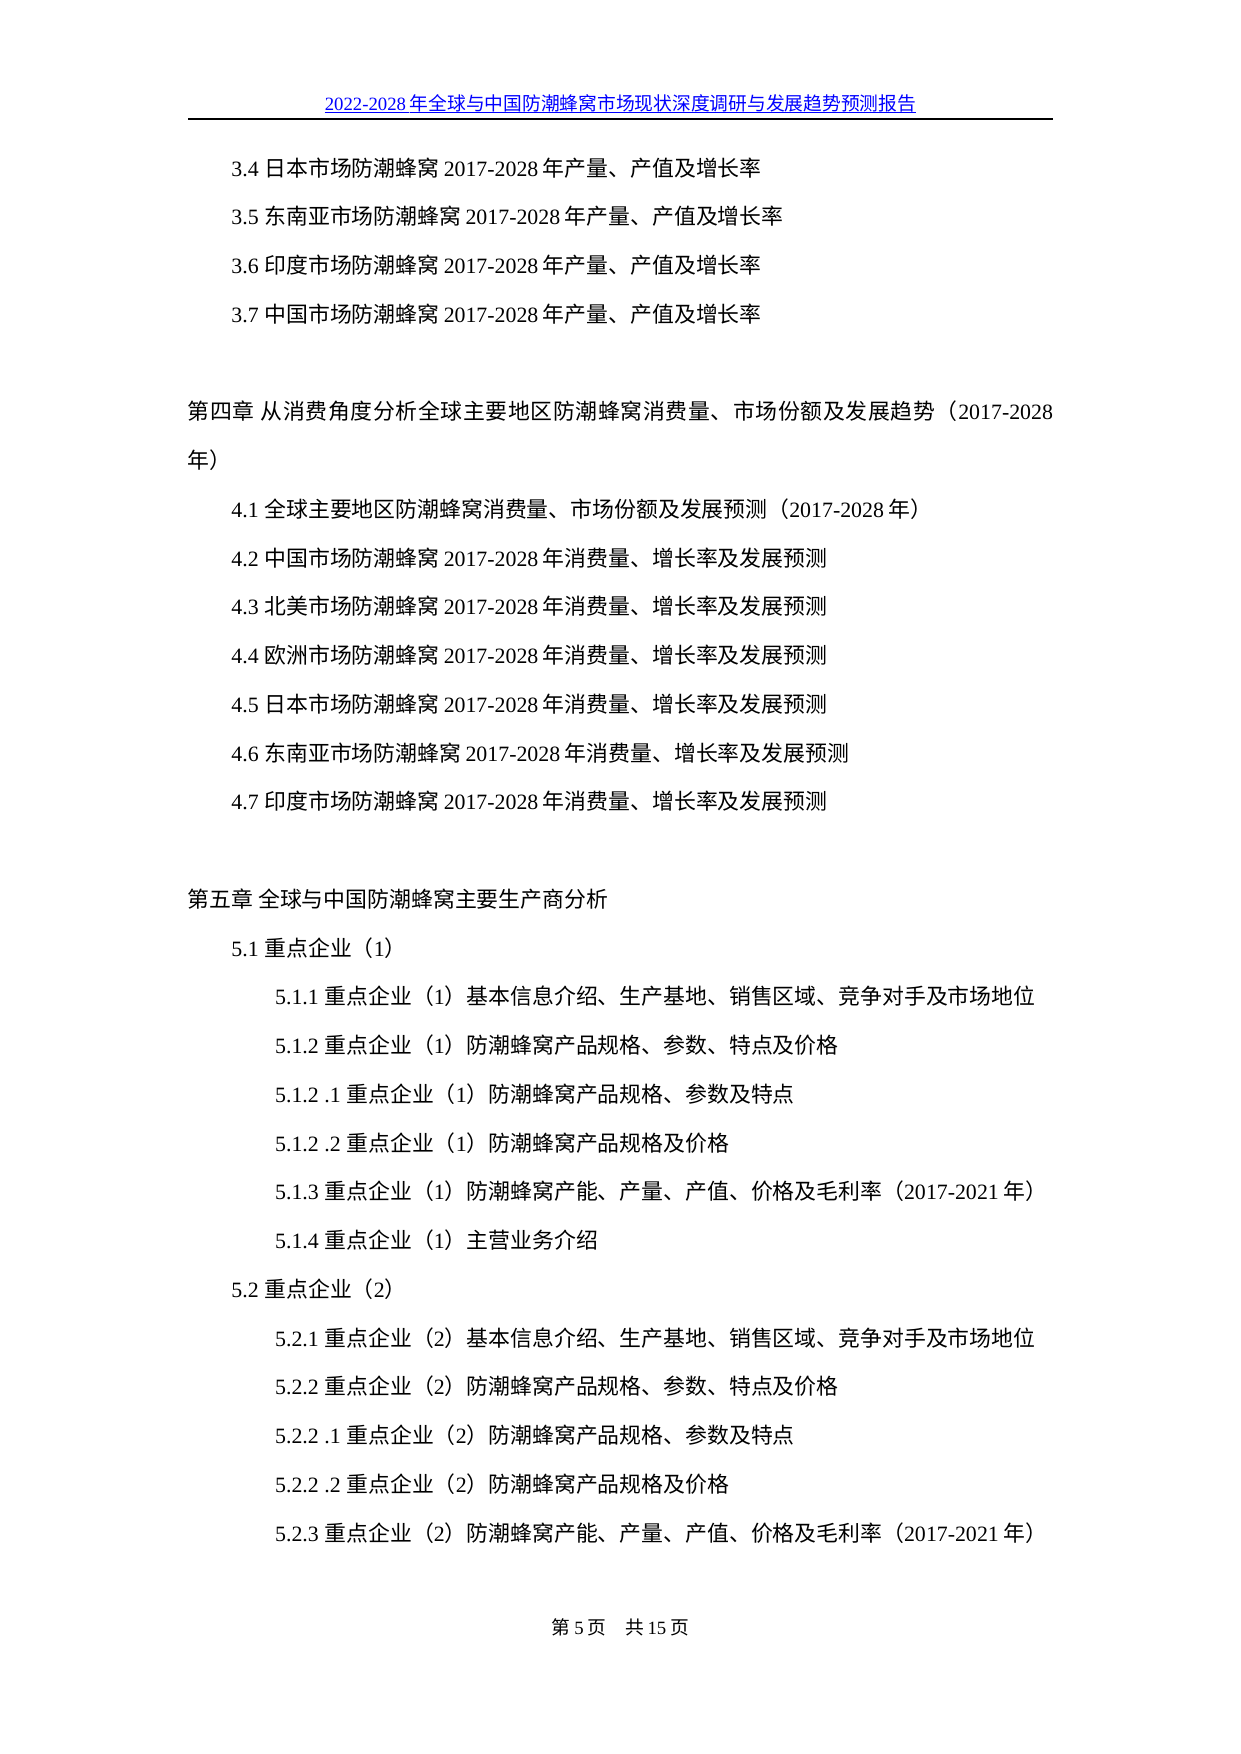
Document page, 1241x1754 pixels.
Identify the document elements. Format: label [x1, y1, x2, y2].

text [187, 150, 1053, 1548]
